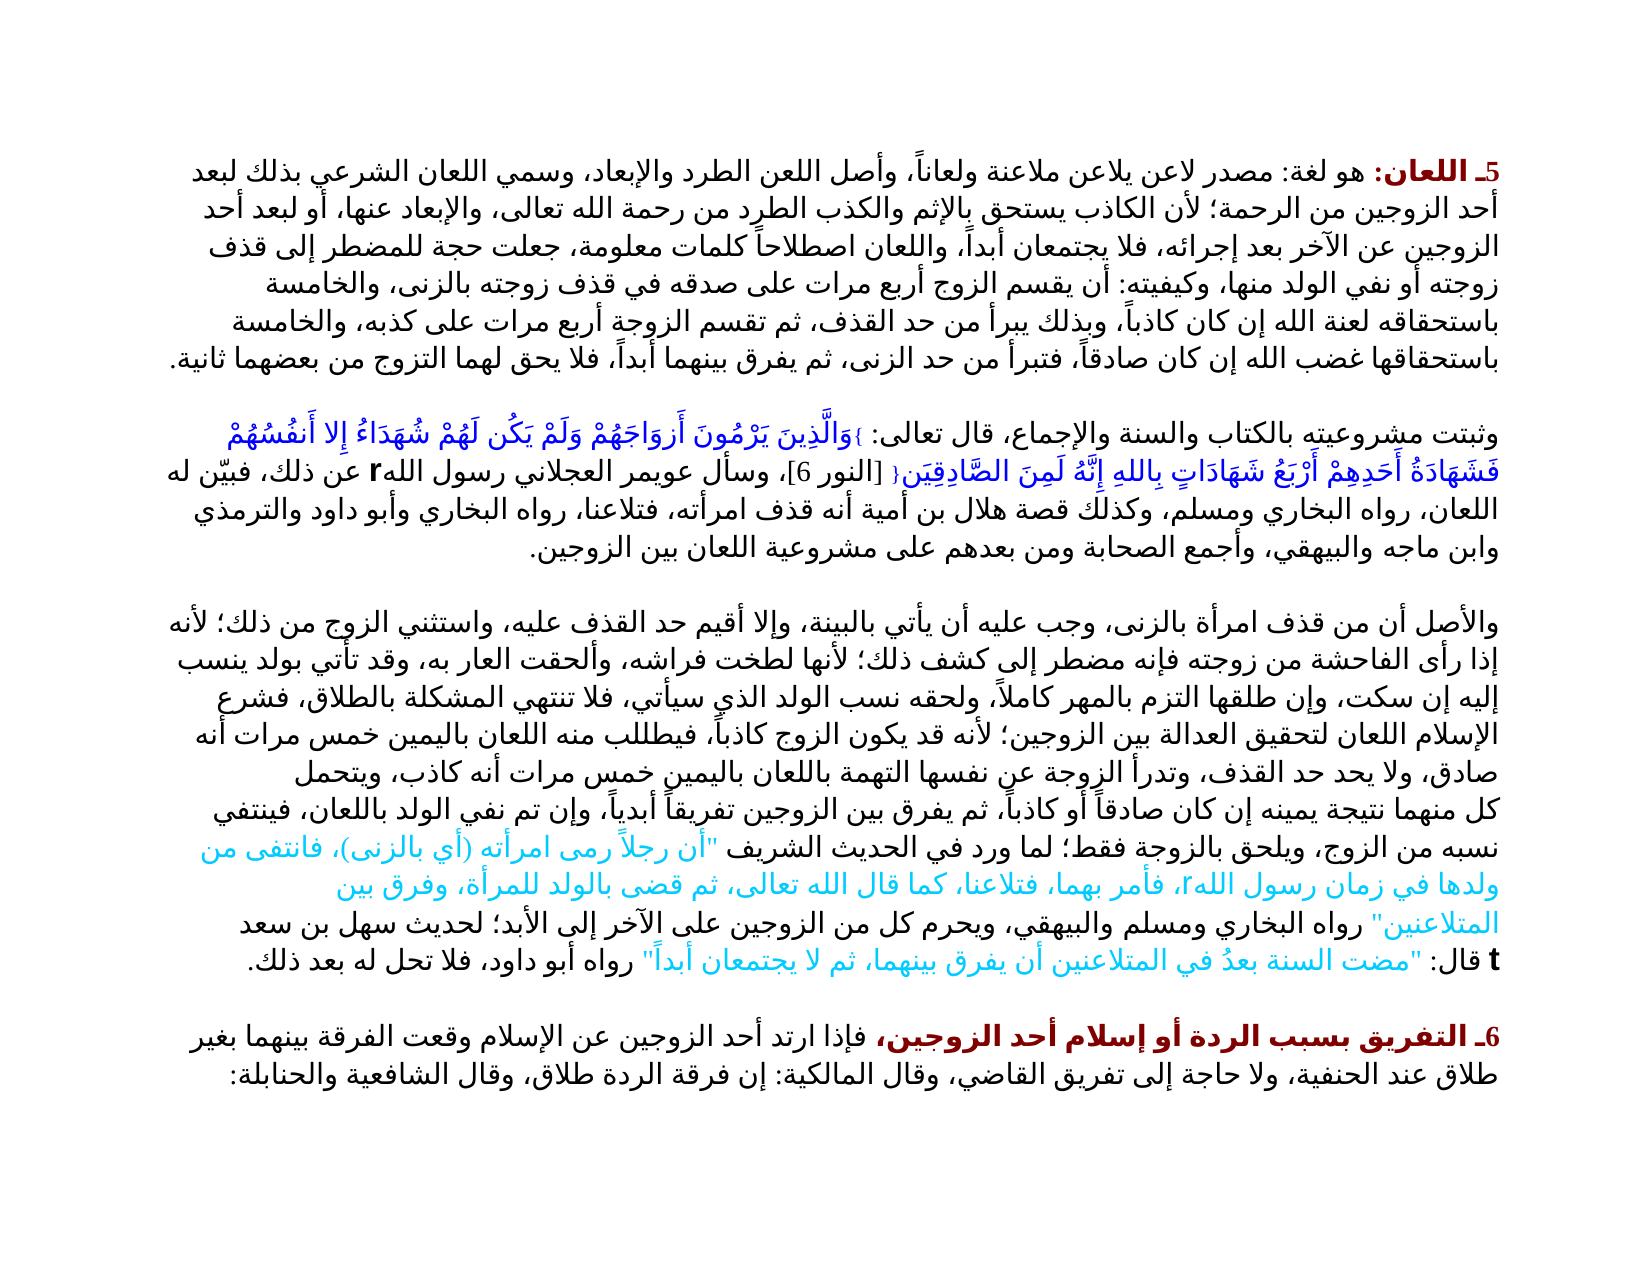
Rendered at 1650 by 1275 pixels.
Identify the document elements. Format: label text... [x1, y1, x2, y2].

text 5ـ اللعان: هو لغة: مصدر لاعن يلاعن ملاعنة ولعاناً، وأصل اللعن الطرد والإبعاد، وسمي اللعان الشرعي بذلك لبعد أحد الزوجين من الرحمة؛ لأن الكاذب يستحق بالإثم والكذب الطرد من رحمة الله تعالى، والإبعاد عنها، أو لبعد أحد الزوجين عن الآخر بعد إجرائه، فلا يجتمعان أبداً، واللعان اصطلاحاً كلمات معلومة، جعلت حجة للمضطر إلى قذف زوجته أو نفي الولد منها، وكيفيته: أن يقسم الزوج أربع مرات على صدقه في قذف زوجته بالزنى، والخامسة باستحقاقه لعنة الله إن كان كاذباً، وبذلك يبرأ من حد القذف، ثم تقسم الزوجة أربع مرات على كذبه، والخامسة باستحقاقها غضب الله إن كان صادقاً، فتبرأ من حد الزنى، ثم يفرق بينهما أبداً، فلا يحق لهما التزوج من بعضهما ثانية. [150, 150, 1500, 375]
text وثبتت مشروعيته بالكتاب والسنة والإجماع، قال تعالى: }وَالَّذِينَ يَرْمُونَ أَزوَاجَهُمْ وَلَمْ يَكُن لَهُمْ شُهَدَاءُ إِلا أَنفُسُهُمْ فَشَهَادَةُ أَحَدِهِمْ أَرْبَعُ شَهَادَاتٍ بِاللهِ إِنَّهُ لَمِنَ الصَّادِقِيَن{ [النور 6]، وسأل عويمر العجلاني رسول اللهr عن ذلك، فبيّن له اللعان، رواه البخاري ومسلم، وكذلك قصة هلال بن أمية أنه قذف امرأته، فتلاعنا، رواه البخاري وأبو داود والترمذي وابن ماجه والبيهقي، وأجمع الصحابة ومن بعدهم على مشروعية اللعان بين الزوجين. [150, 412, 1500, 563]
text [150, 1015, 1500, 1090]
text والأصل أن من قذف امرأة بالزنى، وجب عليه أن يأتي بالبينة، وإلا أقيم حد القذف عليه، واستثني الزوج من ذلك؛ لأنه إذا رأى الفاحشة من زوجته فإنه مضطر إلى كشف ذلك؛ لأنها لطخت فراشه، وألحقت العار به، وقد تأتي بولد ينسب إليه إن سكت، وإن طلقها التزم بالمهر كاملاً، ولحقه نسب الولد الذي سيأتي، فلا تنتهي المشكلة بالطلاق، فشرع الإسلام اللعان لتحقيق العدالة بين الزوجين؛ لأنه قد يكون الزوج كاذباً، فيطللب منه اللعان باليمين خمس مرات أنه صادق، ولا يحد حد القذف، وتدرأ الزوجة عن نفسها التهمة باللعان باليمين خمس مرات أنه كاذب، ويتحمل كل منهما نتيجة يمينه إن كان صادقاً أو كاذباً، ثم يفرق بين الزوجين تفريقاً أبدياً، وإن تم نفي الولد باللعان، فينتفي نسبه من الزوج، ويلحق بالزوجة فقط؛ لما ورد في الحديث الشريف "أن رجلاً رمى امرأته (أي بالزنى)، فانتفى من ولدها في زمان رسول اللهr، فأمر بهما، فتلاعنا، كما قال الله تعالى، ثم قضى بالولد للمرأة، وفرق بين المتلاعنين" رواه البخاري ومسلم والبيهقي، ويحرم كل من الزوجين على الآخر إلى الأبد؛ لحديث سهل بن سعدt قال: "مضت السنة بعدُ في المتلاعنين أن يفرق بينهما، ثم لا يجتمعان أبداً" رواه أبو داود، فلا تحل له بعد ذلك. [150, 601, 1500, 978]
